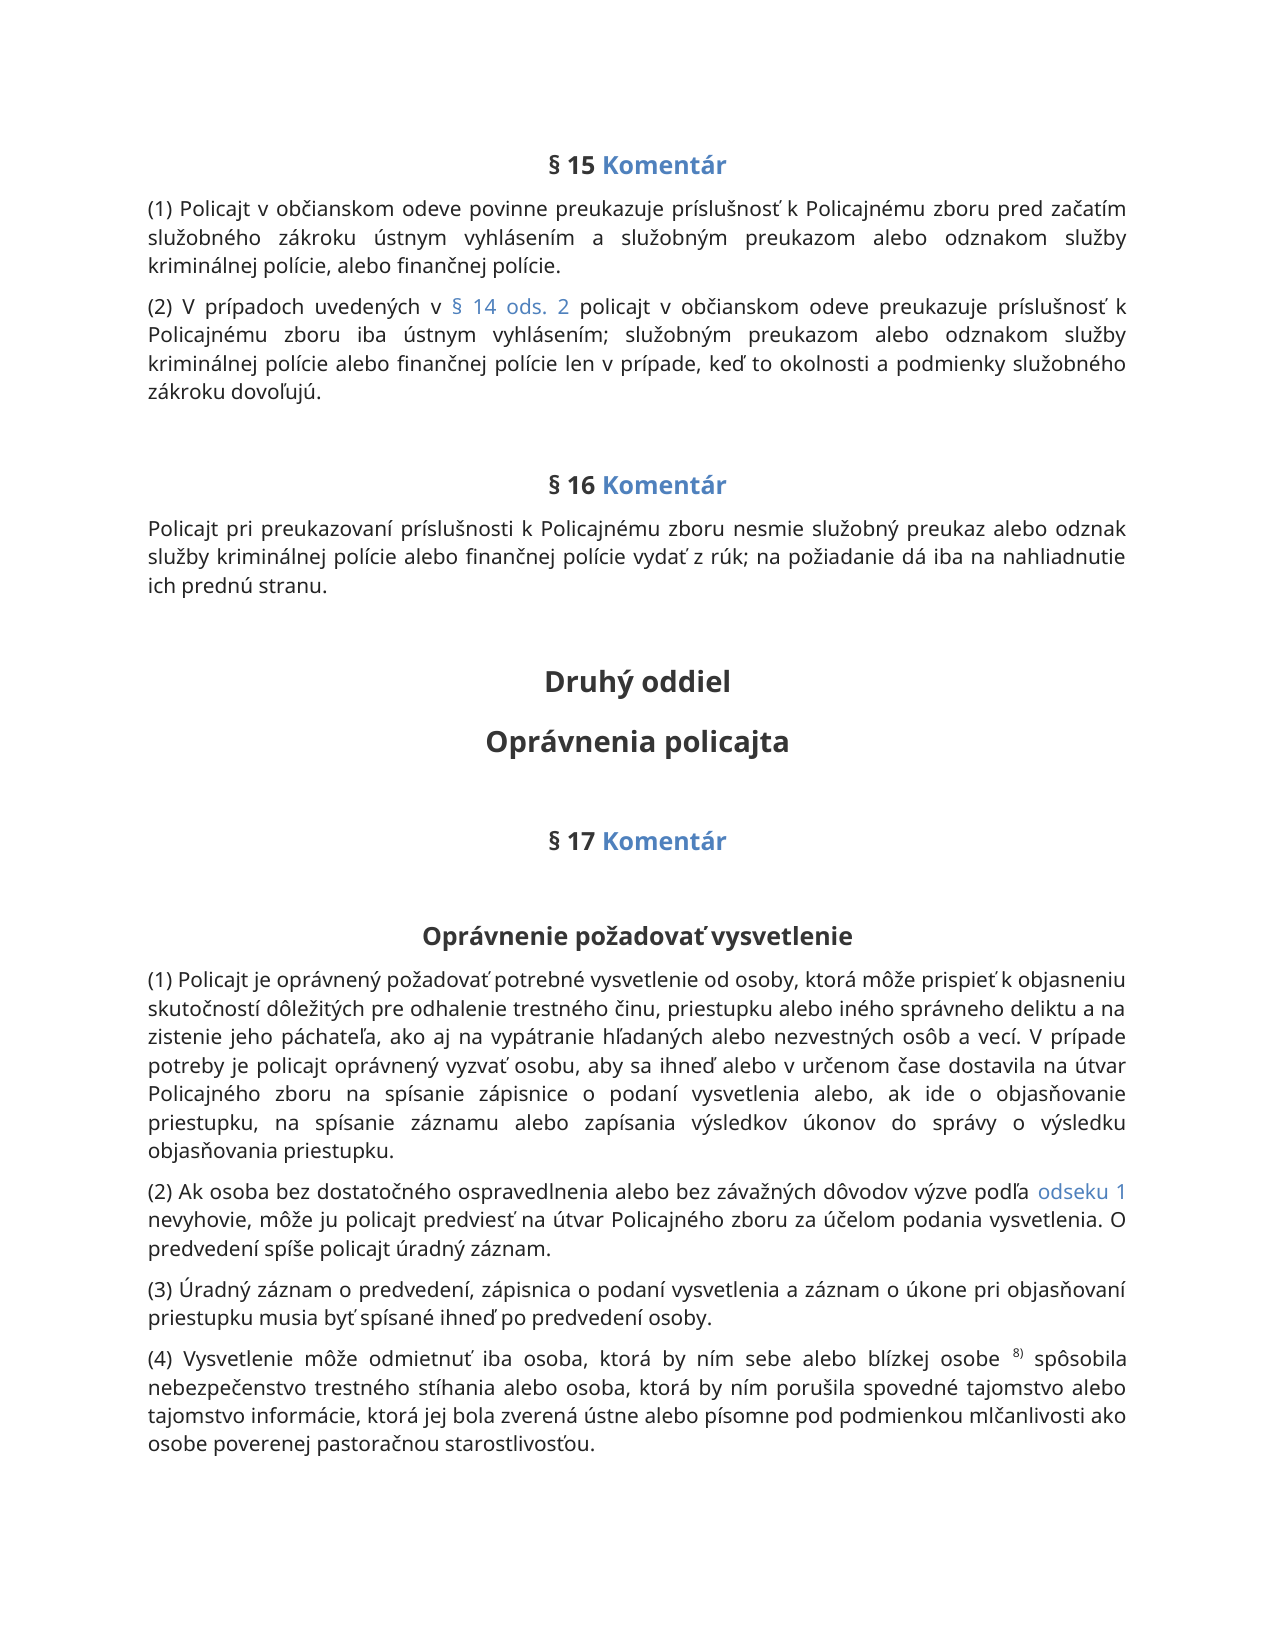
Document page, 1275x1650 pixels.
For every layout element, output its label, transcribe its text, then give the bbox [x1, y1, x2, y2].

subtitle Oprávnenie požadovať vysvetlenie [148, 919, 1127, 953]
text (1) Policajt v občianskom odeve povinne preukazuje príslušnosť k Policajnému zboru pred začatím služobného zákroku ústnym vyhlásením a služobným preukazom alebo odznakom služby kriminálnej polície, alebo finančnej polície. [148, 194, 1127, 279]
text (1) Policajt je oprávnený požadovať potrebné vysvetlenie od osoby, ktorá môže prispieť k objasneniu skutočností dôležitých pre odhalenie trestného činu, priestupku alebo iného správneho deliktu a na zistenie jeho páchateľa, ako aj na vypátranie hľadaných alebo nezvestných osôb a vecí. V prípade potreby je policajt oprávnený vyzvať osobu, aby sa ihneď alebo v určenom čase dostavila na útvar Policajného zboru na spísanie zápisnice o podaní vysvetlenia alebo, ak ide o objasňovanie priestupku, na spísanie záznamu alebo zapísania výsledkov úkonov do správy o výsledku objasňovania priestupku. [148, 966, 1127, 1164]
text § 16 Komentár [148, 467, 1127, 502]
text Policajt pri preukazovaní príslušnosti k Policajnému zboru nesmie služobný preukaz alebo odznak služby kriminálnej polície alebo finančnej polície vydať z rúk; na požiadanie dá iba na nahliadnutie ich prednú stranu. [148, 514, 1127, 599]
text (2) V prípadoch uvedených v § 14 ods. 2 policajt v občianskom odeve preukazuje príslušnosť k Policajnému zboru iba ústnym vyhlásením; služobným preukazom alebo odznakom služby kriminálnej polície alebo finančnej polície len v prípade, keď to okolnosti a podmienky služobného zákroku dovoľujú. [148, 292, 1127, 406]
text § 17 Komentár [148, 823, 1127, 857]
text (4) Vysvetlenie môže odmietnuť iba osoba, ktorá by ním sebe alebo blízkej osobe 8) spôsobila nebezpečenstvo trestného stíhania alebo osoba, ktorá by ním porušila spovedné tajomstvo alebo tajomstvo informácie, ktorá jej bola zverená ústne alebo písomne pod podmienkou mlčanlivosti ako osobe poverenej pastoračnou starostlivosťou. [148, 1344, 1127, 1458]
subtitle Druhý oddiel [148, 661, 1127, 701]
text (3) Úradný záznam o predvedení, zápisnica o podaní vysvetlenia a záznam o úkone pri objasňovaní priestupku musia byť spísané ihneď po predvedení osoby. [148, 1275, 1127, 1332]
subtitle Oprávnenia policajta [148, 722, 1127, 761]
text § 15 Komentár [148, 148, 1127, 182]
text (2) Ak osoba bez dostatočného ospravedlnenia alebo bez závažných dôvodov výzve podľa odseku 1 nevyhovie, môže ju policajt predviesť na útvar Policajného zboru za účelom podania vysvetlenia. O predvedení spíše policajt úradný záznam. [148, 1177, 1127, 1262]
